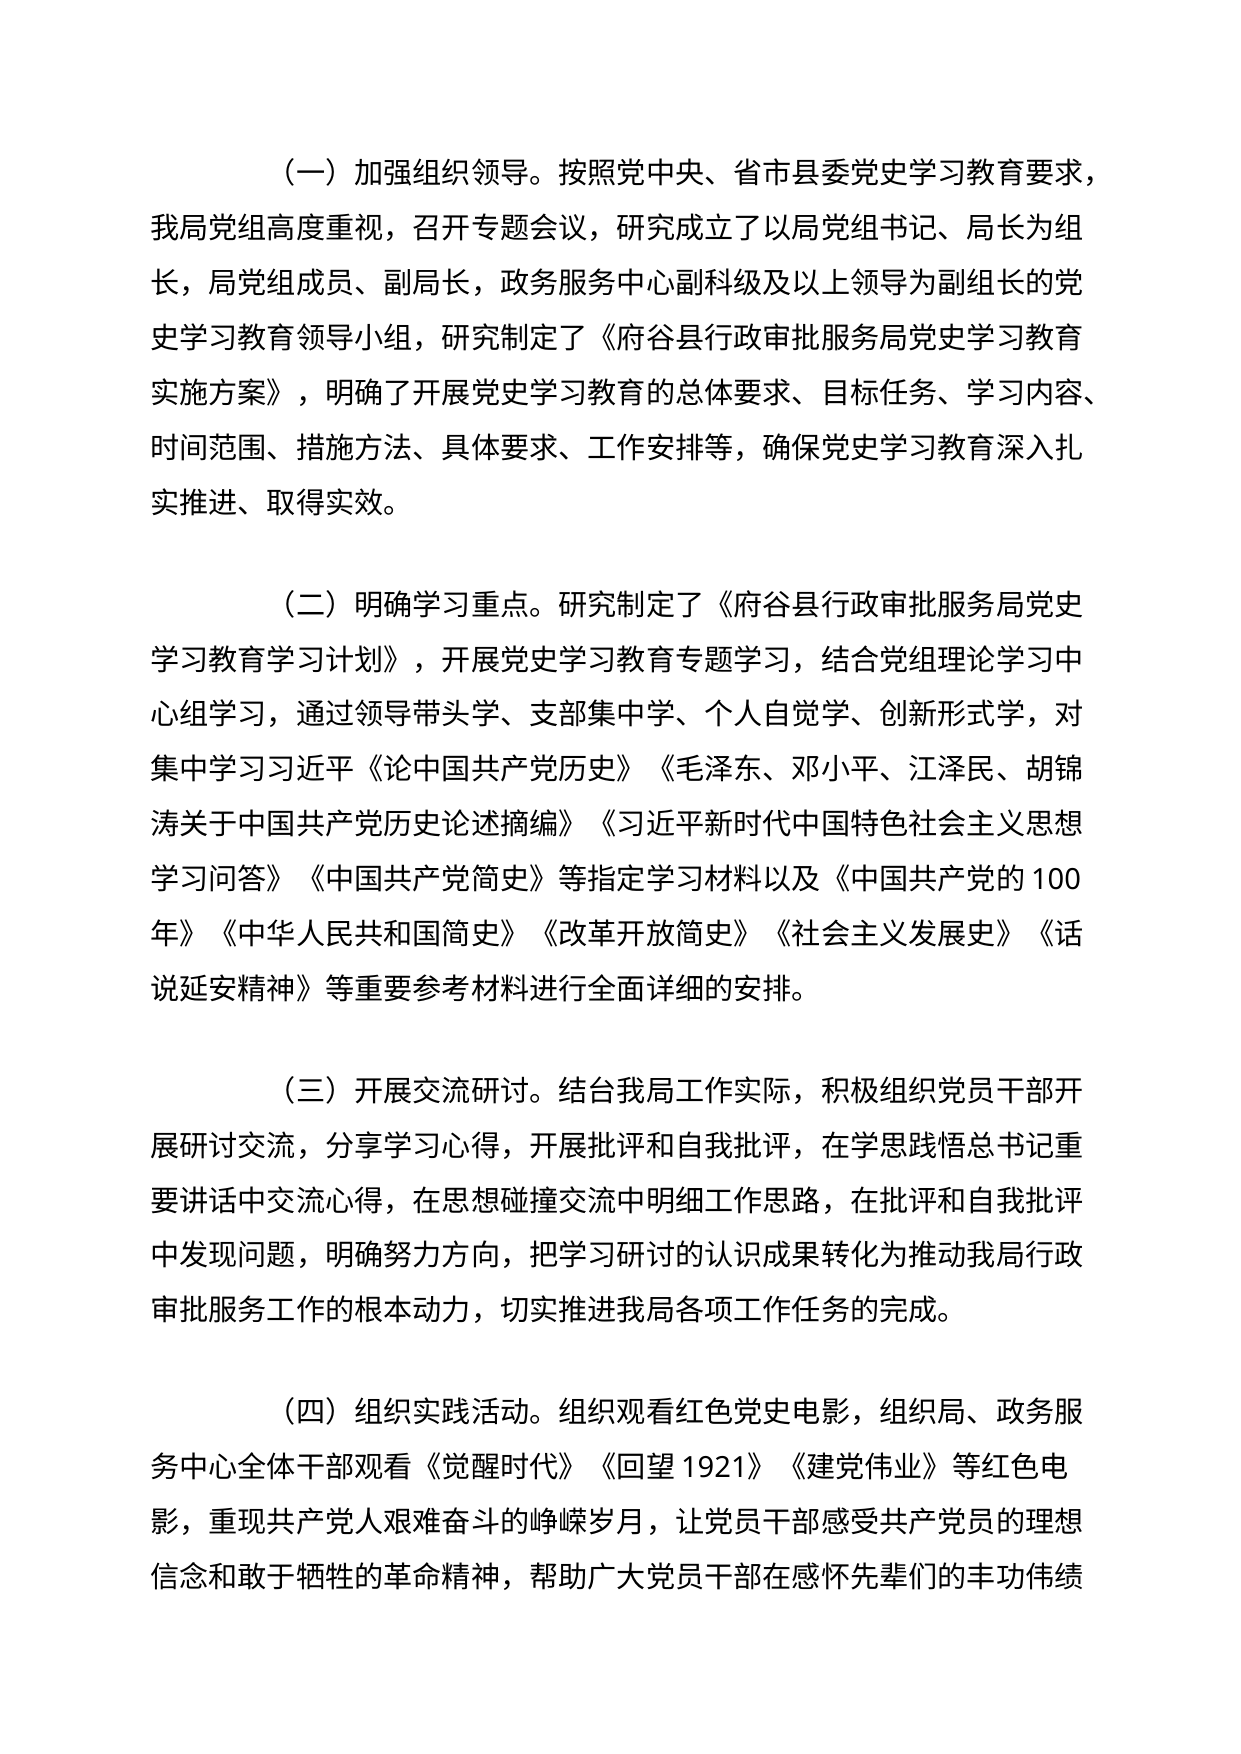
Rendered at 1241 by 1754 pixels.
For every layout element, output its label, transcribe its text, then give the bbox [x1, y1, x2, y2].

text （二）明确学习重点。研究制定了《府谷县行政审批服务局党史学习教育学习计划》，开展党史学习教育专题学习，结合党组理论学习中心组学习，通过领导带头学、支部集中学、个人自觉学、创新形式学，对集中学习习近平《论中国共产党历史》《毛泽东、邓小平、江泽民、胡锦涛关于中国共产党历史论述摘编》《习近平新时代中国特色社会主义思想学习问答》《中国共产党简史》等指定学习材料以及《中国共产党的100年》《中华人民共和国简史》《改革开放简史》《社会主义发展史》《话说延安精神》等重要参考材料进行全面详细的安排。 [150, 581, 1090, 1008]
text （一）加强组织领导。按照党中央、省市县委党史学习教育要求，我局党组高度重视，召开专题会议，研究成立了以局党组书记、局长为组长，局党组成员、副局长，政务服务中心副科级及以上领导为副组长的党史学习教育领导小组，研究制定了《府谷县行政审批服务局党史学习教育实施方案》，明确了开展党史学习教育的总体要求、目标任务、学习内容、时间范围、措施方法、具体要求、工作安排等，确保党史学习教育深入扎实推进、取得实效。 [150, 150, 1090, 522]
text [150, 1389, 1090, 1596]
text （三）开展交流研讨。结台我局工作实际，积极组织党员干部开展研讨交流，分享学习心得，开展批评和自我批评，在学思践悟总书记重要讲话中交流心得，在思想碰撞交流中明细工作思路，在批评和自我批评中发现问题，明确努力方向，把学习研讨的认识成果转化为推动我局行政审批服务工作的根本动力，切实推进我局各项工作任务的完成。 [150, 1067, 1090, 1329]
